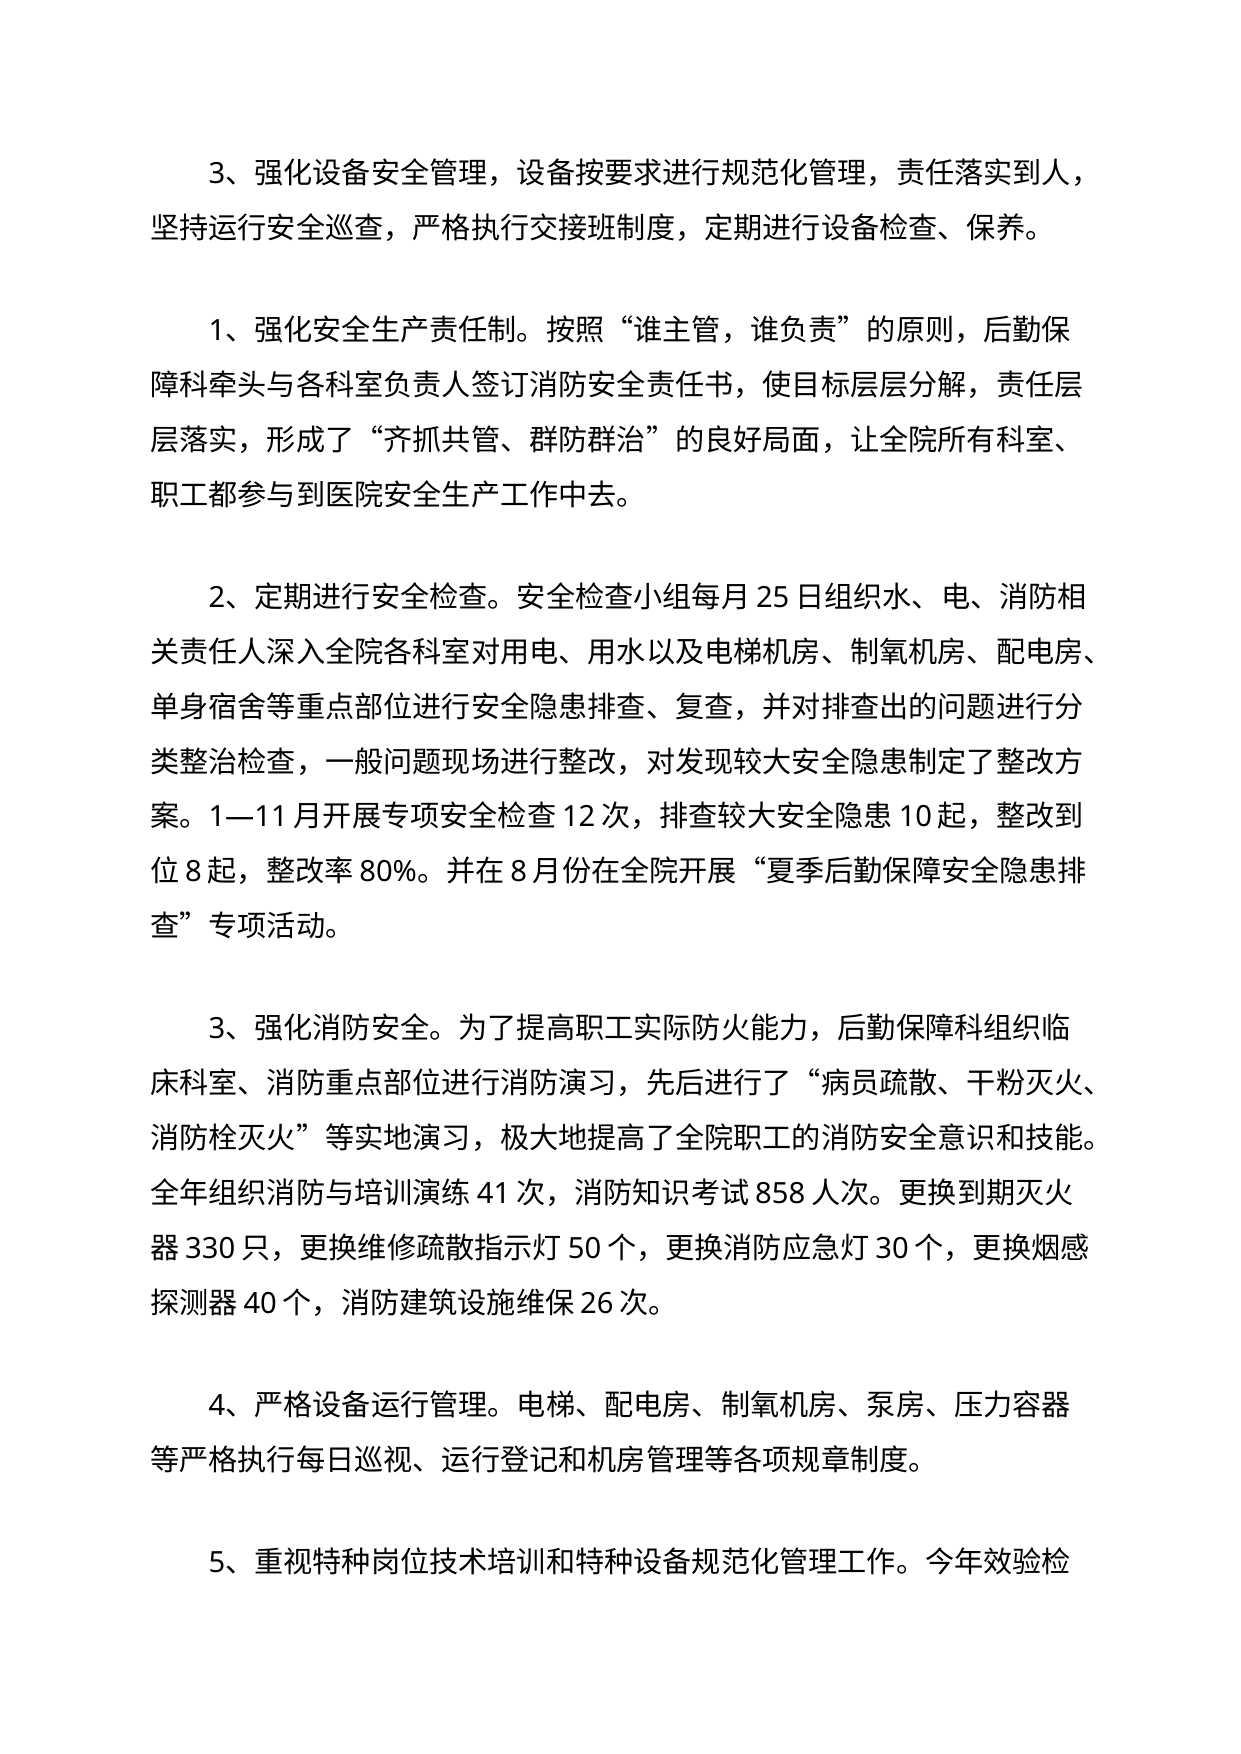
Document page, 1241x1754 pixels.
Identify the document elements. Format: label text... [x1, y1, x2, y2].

text 3、强化设备安全管理，设备按要求进行规范化管理，责任落实到人，坚持运行安全巡查，严格执行交接班制度，定期进行设备检查、保养。 [150, 150, 1090, 247]
text 1、强化安全生产责任制。按照“谁主管，谁负责”的原则，后勤保障科牵头与各科室负责人签订消防安全责任书，使目标层层分解，责任层层落实，形成了“齐抓共管、群防群治”的良好局面，让全院所有科室、职工都参与到医院安全生产工作中去。 [150, 307, 1090, 514]
text 2、定期进行安全检查。安全检查小组每月25日组织水、电、消防相关责任人深入全院各科室对用电、用水以及电梯机房、制氧机房、配电房、单身宿舍等重点部位进行安全隐患排查、复查，并对排查出的问题进行分类整治检查，一般问题现场进行整改，对发现较大安全隐患制定了整改方案。1—11月开展专项安全检查12次，排查较大安全隐患10起，整改到位8起，整改率80%。并在8月份在全院开展“夏季后勤保障安全隐患排查”专项活动。 [150, 573, 1090, 945]
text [150, 1538, 1090, 1581]
text 4、严格设备运行管理。电梯、配电房、制氧机房、泵房、压力容器等严格执行每日巡视、运行登记和机房管理等各项规章制度。 [150, 1382, 1090, 1479]
text 3、强化消防安全。为了提高职工实际防火能力，后勤保障科组织临床科室、消防重点部位进行消防演习，先后进行了“病员疏散、干粉灭火、消防栓灭火”等实地演习，极大地提高了全院职工的消防安全意识和技能。全年组织消防与培训演练41次，消防知识考试858人次。更换到期灭火器330只，更换维修疏散指示灯50个，更换消防应急灯30个，更换烟感探测器40个，消防建筑设施维保26次。 [150, 1005, 1090, 1322]
